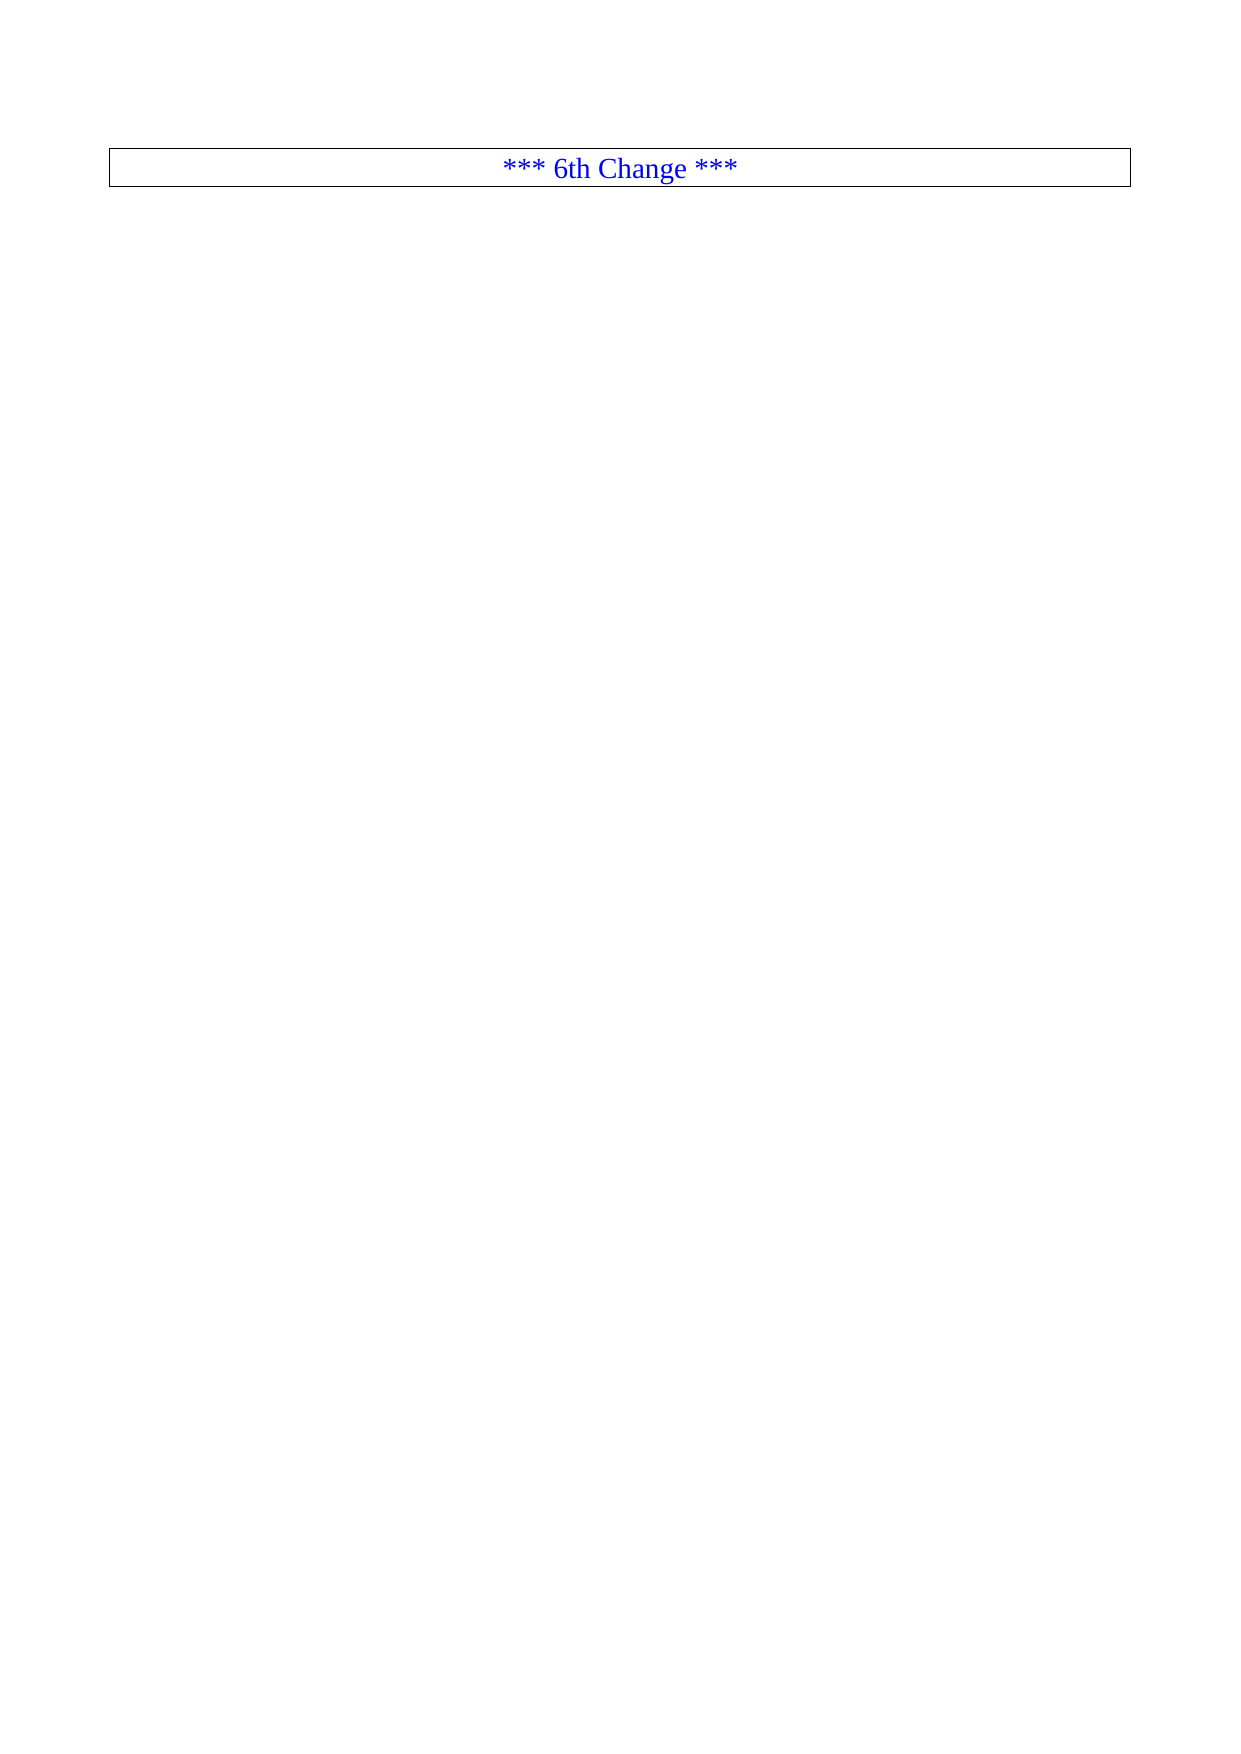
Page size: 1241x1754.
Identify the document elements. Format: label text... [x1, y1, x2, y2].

text *** 6th Change *** [110, 149, 1130, 186]
